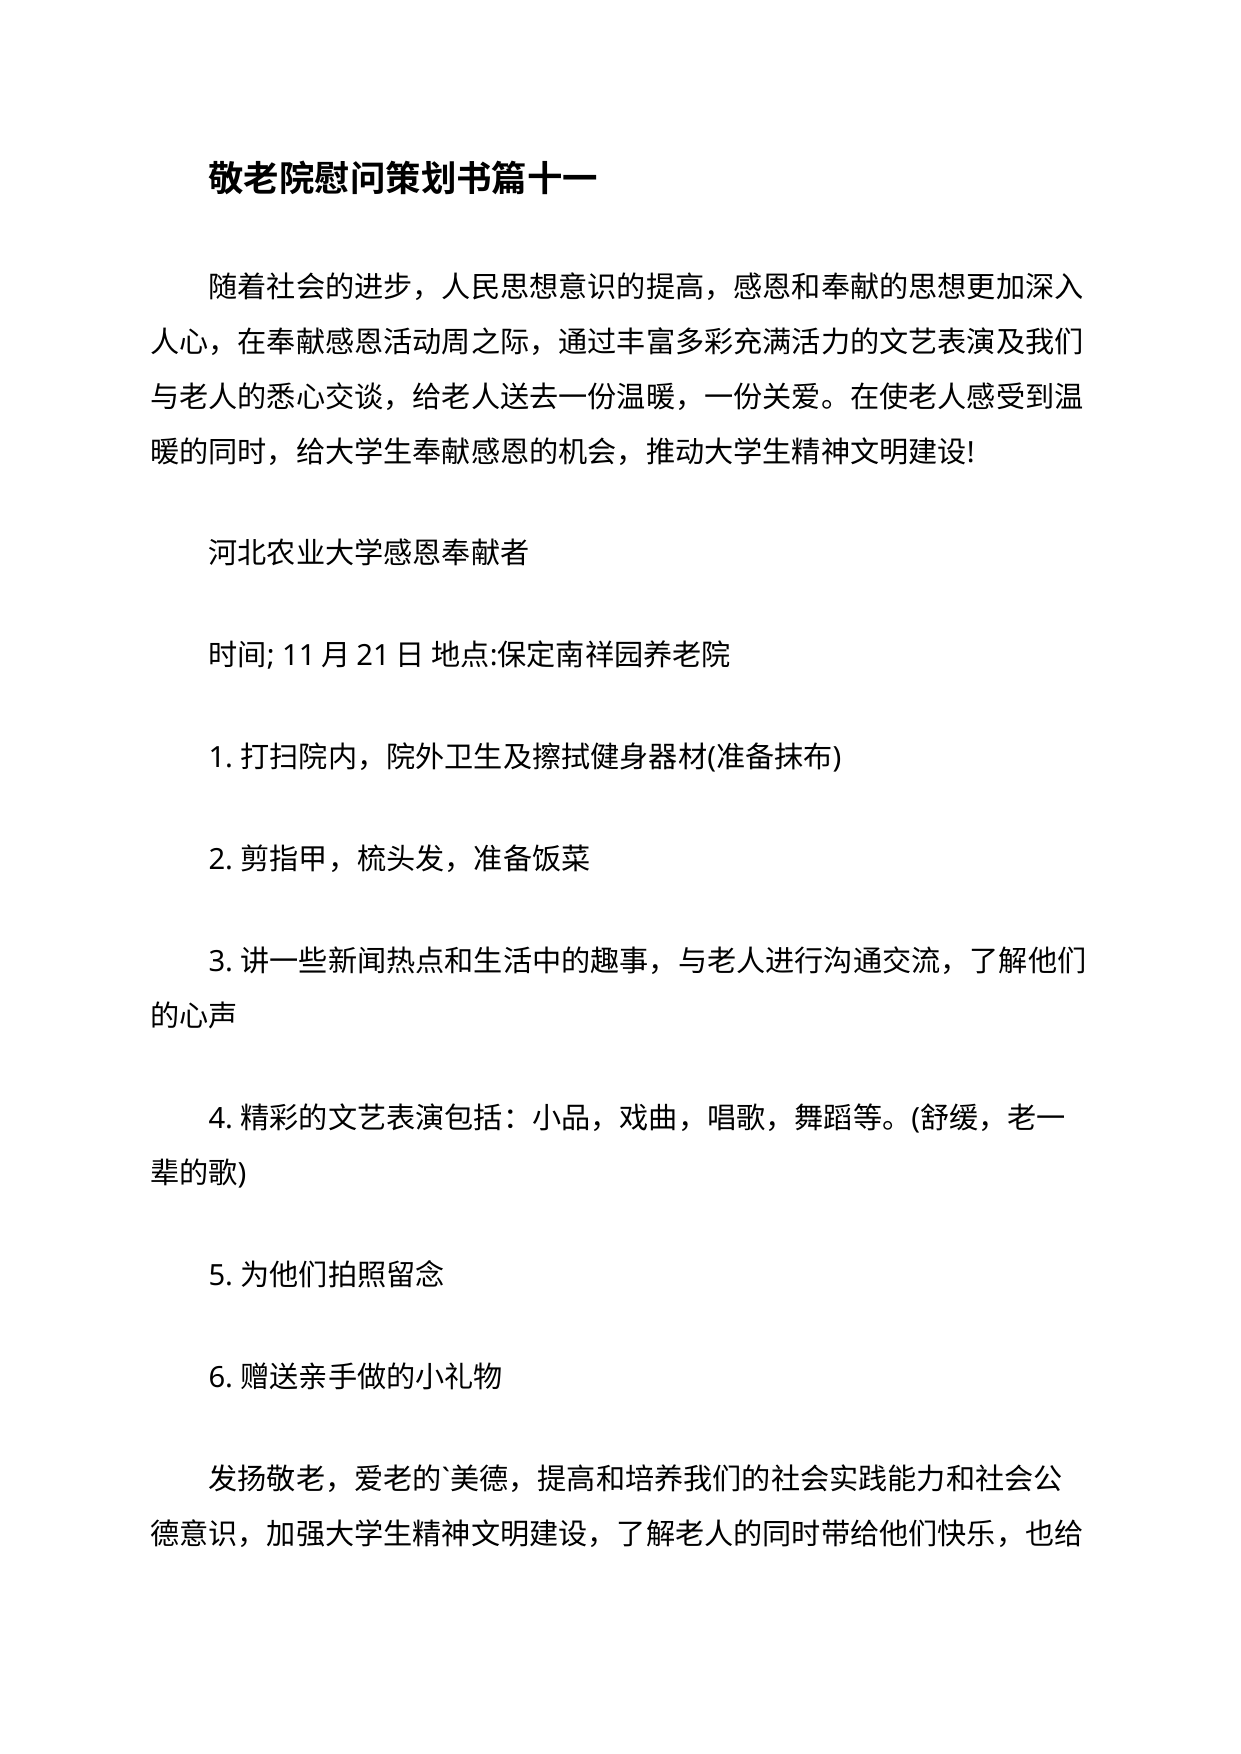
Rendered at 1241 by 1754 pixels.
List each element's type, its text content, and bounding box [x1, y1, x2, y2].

text 随着社会的进步，人民思想意识的提高，感恩和奉献的思想更加深入人心，在奉献感恩活动周之际，通过丰富多彩充满活力的文艺表演及我们与老人的悉心交谈，给老人送去一份温暖，一份关爱。在使老人感受到温暖的同时，给大学生奉献感恩的机会，推动大学生精神文明建设! [150, 263, 1090, 471]
text 3. 讲一些新闻热点和生活中的趣事，与老人进行沟通交流，了解他们的心声 [150, 938, 1090, 1035]
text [150, 1456, 1090, 1553]
text 6. 赠送亲手做的小礼物 [150, 1353, 1090, 1396]
text 5. 为他们拍照留念 [150, 1252, 1090, 1294]
text 2. 剪指甲，梳头发，准备饭菜 [150, 836, 1090, 878]
text 4. 精彩的文艺表演包括：小品，戏曲，唱歌，舞蹈等。(舒缓，老一辈的歌) [150, 1094, 1090, 1192]
text 敬老院慰问策划书篇十一 [150, 150, 1090, 201]
text 河北农业大学感恩奉献者 [150, 530, 1090, 572]
text 1. 打扫院内，院外卫生及擦拭健身器材(准备抹布) [150, 734, 1090, 776]
text 时间; 11月21日 地点:保定南祥园养老院 [150, 632, 1090, 674]
